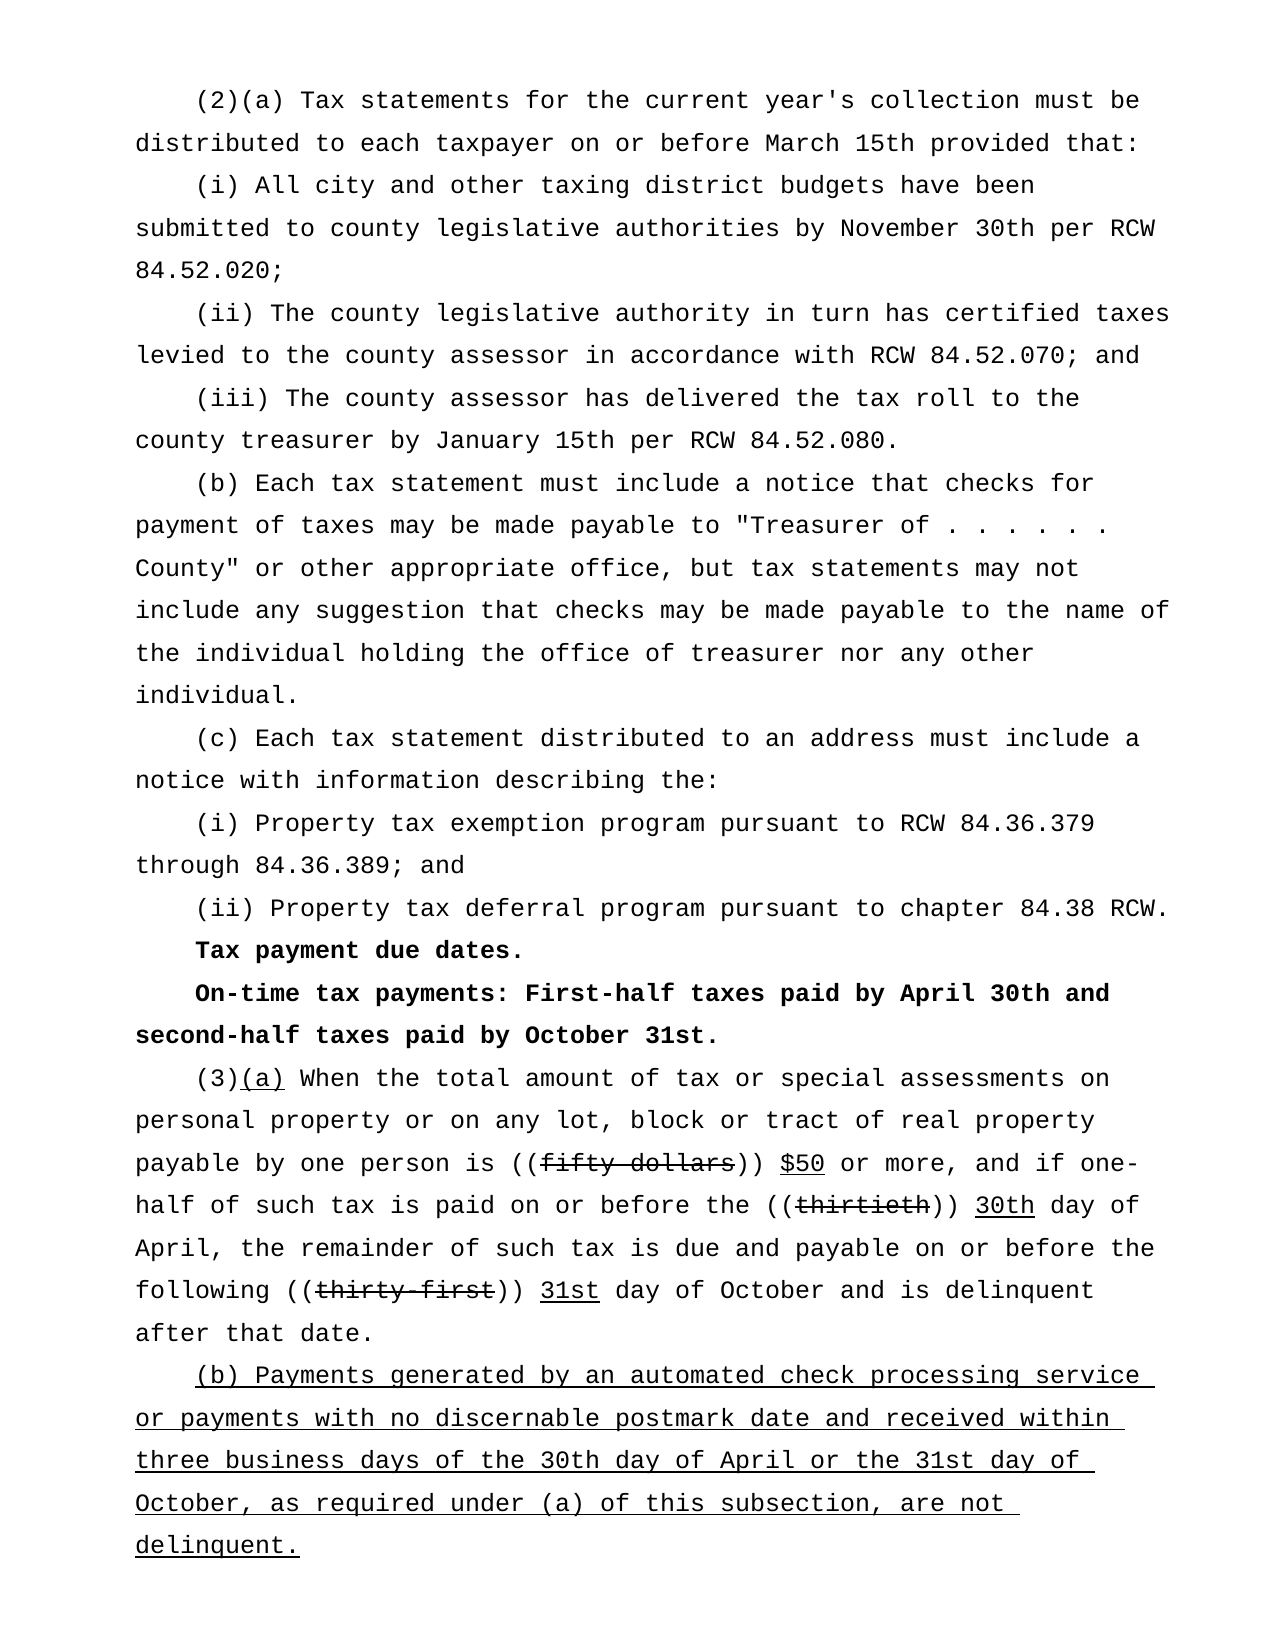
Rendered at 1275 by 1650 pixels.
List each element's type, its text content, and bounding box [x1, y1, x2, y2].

text (2)(a) Tax statements for the current year's collection must be distributed to each taxpayer on or before March 15th provided that: [135, 75, 1170, 160]
text (b) Each tax statement must include a notice that checks for payment of taxes may be made payable to "Treasurer of . . . . . . County" or other appropriate office, but tax statements may not include any suggestion that checks may be made payable to the name of the individual holding the office of treasurer nor any other individual. [135, 457, 1170, 712]
text On-time tax payments: First-half taxes paid by April 30th and second-half taxes paid by October 31st. [135, 967, 1170, 1052]
text (iii) The county assessor has delivered the tax roll to the county treasurer by January 15th per RCW 84.52.080. [135, 372, 1170, 457]
text (b) Payments generated by an automated check processing service or payments with no discernable postmark date and received within three business days of the 30th day of April or the 31st day of October, as required under (a) of this subsection, are not delinquent. [135, 1350, 1170, 1562]
text (3)(a) When the total amount of tax or special assessments on personal property or on any lot, block or tract of real property payable by one person is ((fifty dollars)) $50 or more, and if one-half of such tax is paid on or before the ((thirtieth)) 30th day of April, the remainder of such tax is due and payable on or before the following ((thirty-first)) 31st day of October and is delinquent after that date. [135, 1052, 1170, 1350]
text (ii) Property tax deferral program pursuant to chapter 84.38 RCW. [135, 882, 1170, 925]
text Tax payment due dates. [135, 925, 1170, 967]
text (i) All city and other taxing district budgets have been submitted to county legislative authorities by November 30th per RCW 84.52.020; [135, 160, 1170, 287]
text (i) Property tax exemption program pursuant to RCW 84.36.379 through 84.36.389; and [135, 797, 1170, 882]
text (c) Each tax statement distributed to an address must include a notice with information describing the: [135, 712, 1170, 797]
text (ii) The county legislative authority in turn has certified taxes levied to the county assessor in accordance with RCW 84.52.070; and [135, 287, 1170, 372]
